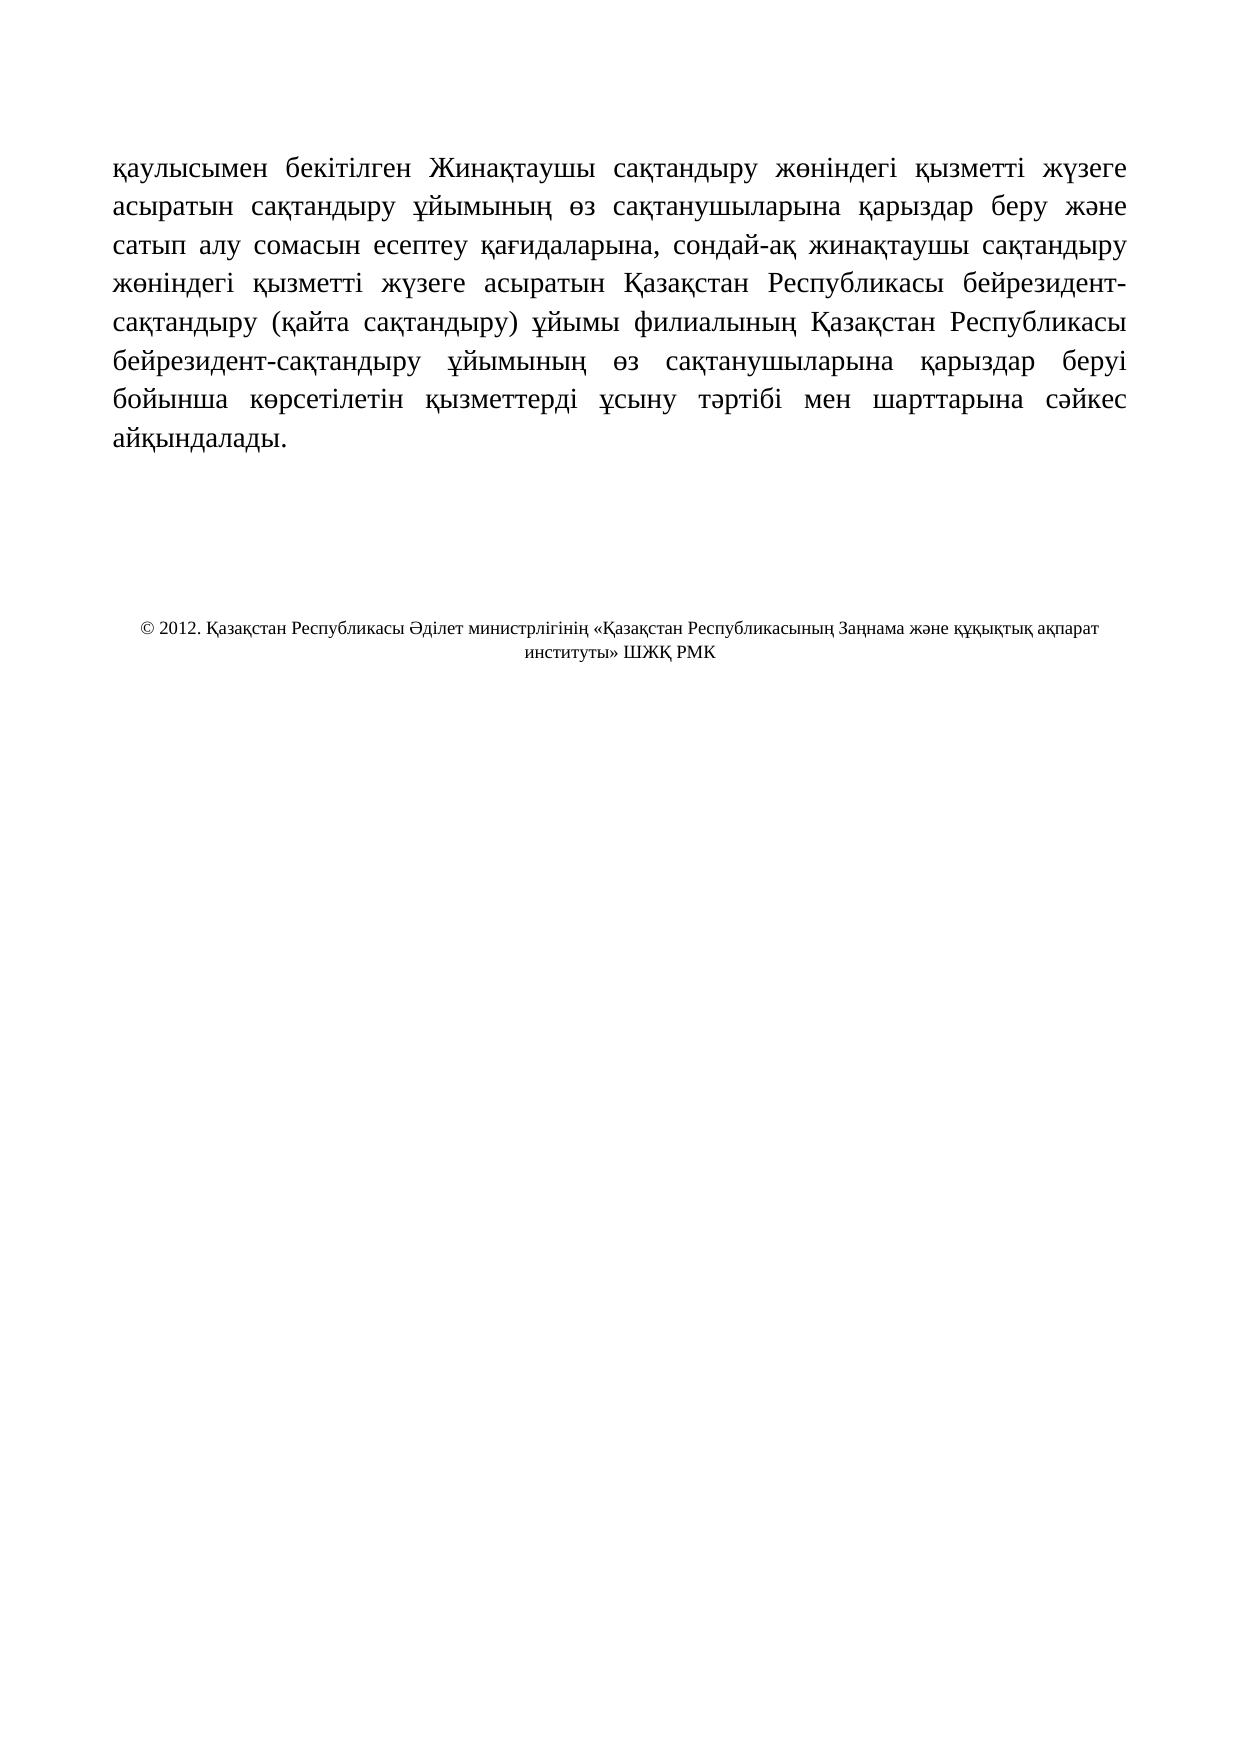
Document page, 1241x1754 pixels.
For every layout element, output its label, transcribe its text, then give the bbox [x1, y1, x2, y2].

text © 2012. Қазақстан Республикасы Әділет министрлігінің «Қазақстан Республикасының Заңнама және құқықтық ақпарат институты» ШЖҚ РМК [112, 617, 1128, 663]
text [112, 150, 1128, 453]
